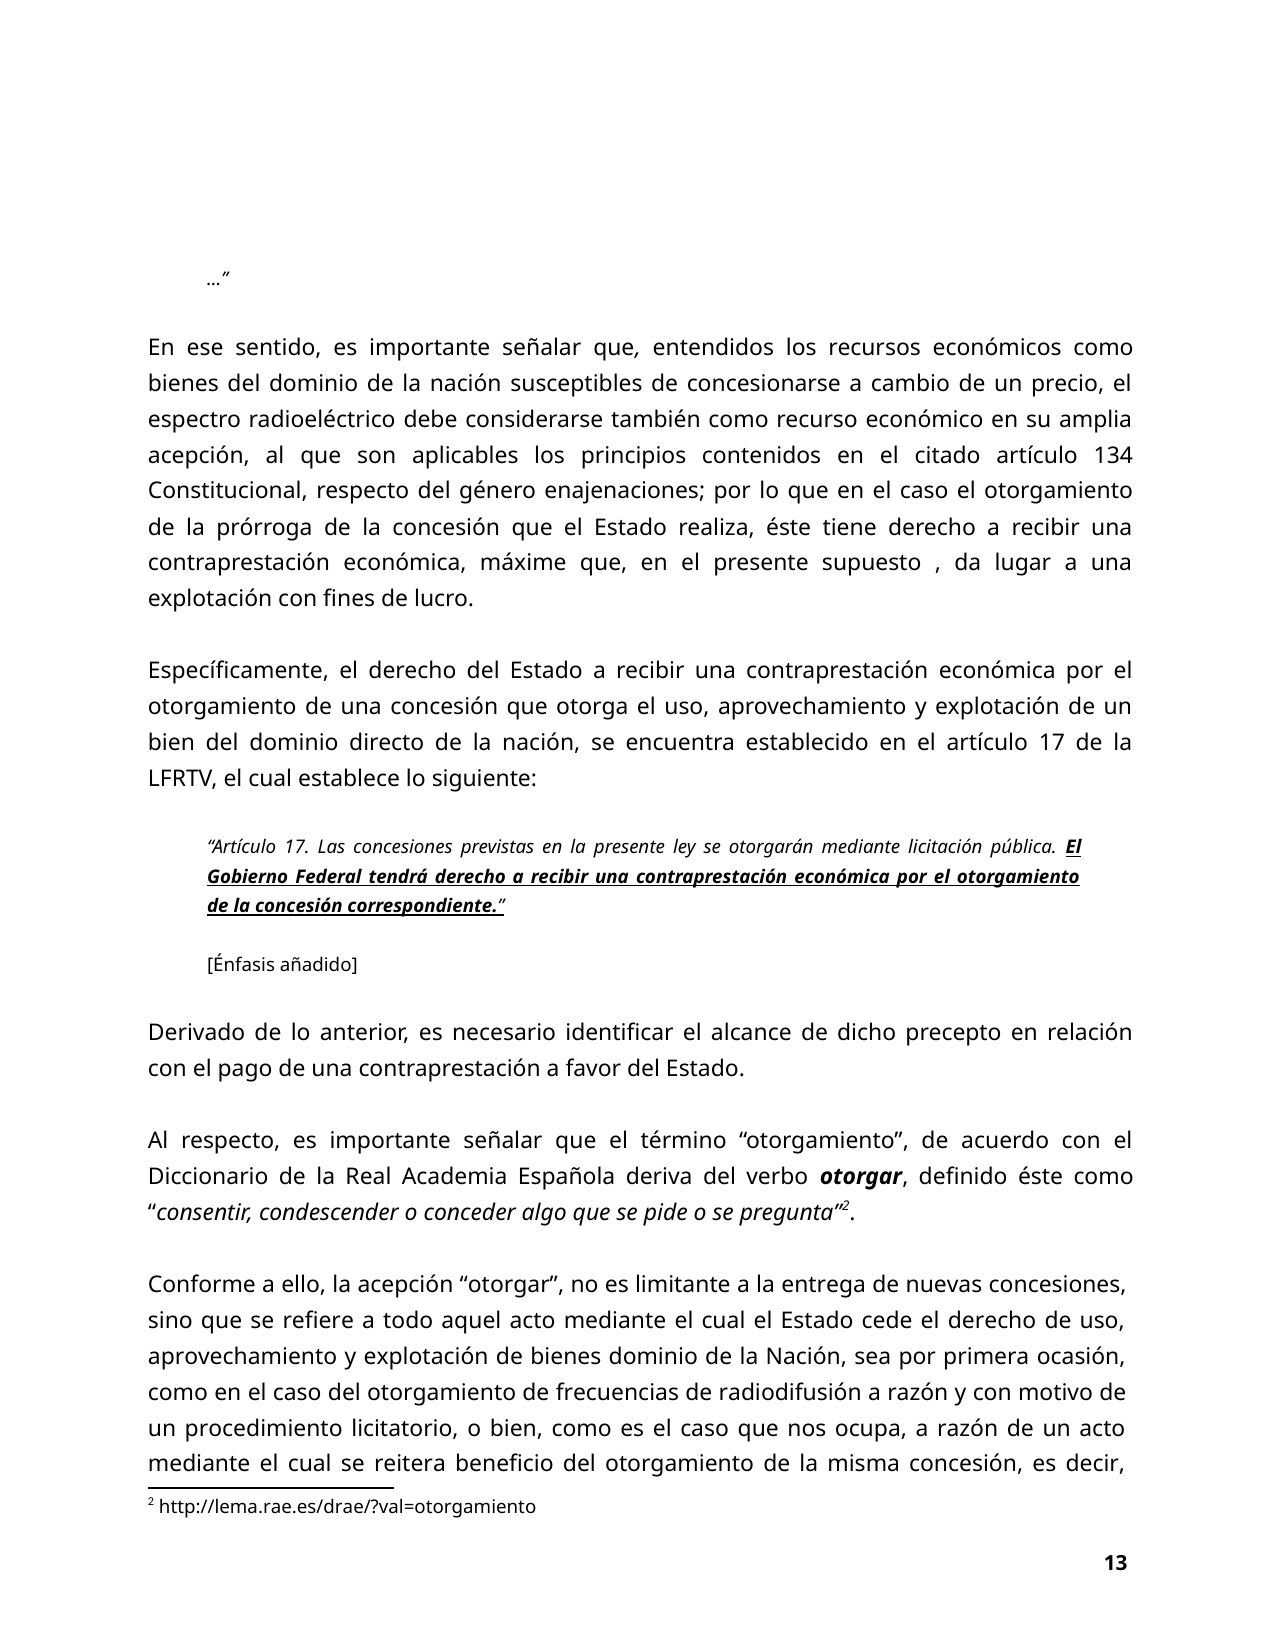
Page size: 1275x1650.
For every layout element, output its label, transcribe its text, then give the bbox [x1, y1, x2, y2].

text [Énfasis añadido] [207, 951, 1083, 976]
text Específicamente, el derecho del Estado a recibir una contraprestación económica por el otorgamiento de una concesión que otorga el uso, aprovechamiento y explotación de un bien del dominio directo de la nación, se encuentra establecido en el artículo 17 de la LFRTV, el cual establece lo siguiente: [148, 654, 1134, 793]
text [148, 1268, 1127, 1479]
text ...” [207, 266, 1083, 291]
text Al respecto, es importante señalar que el término “otorgamiento”, de acuerdo con el Diccionario de la Real Academia Española deriva del verbo otorgar, definido éste como “consentir, condescender o conceder algo que se pide o se pregunta”. [148, 1124, 1134, 1227]
text En ese sentido, es importante señalar que, entendidos los recursos económicos como bienes del dominio de la nación susceptibles de concesionarse a cambio de un precio, el espectro radioeléctrico debe considerarse también como recurso económico en su amplia acepción, al que son aplicables los principios contenidos en el citado artículo 134 Constitucional, respecto del género enajenaciones; por lo que en el caso el otorgamiento de la prórroga de la concesión que el Estado realiza, éste tiene derecho a recibir una contraprestación económica, máxime que, en el presente supuesto , da lugar a una explotación con fines de lucro. [148, 331, 1134, 613]
text Derivado de lo anterior, es necesario identificar el alcance de dicho precepto en relación con el pago de una contraprestación a favor del Estado. [148, 1016, 1134, 1083]
text “Artículo 17. Las concesiones previstas en la presente ley se otorgarán mediante licitación pública. El Gobierno Federal tendrá derecho a recibir una contraprestación económica por el otorgamiento de la concesión correspondiente.” [207, 834, 1083, 918]
